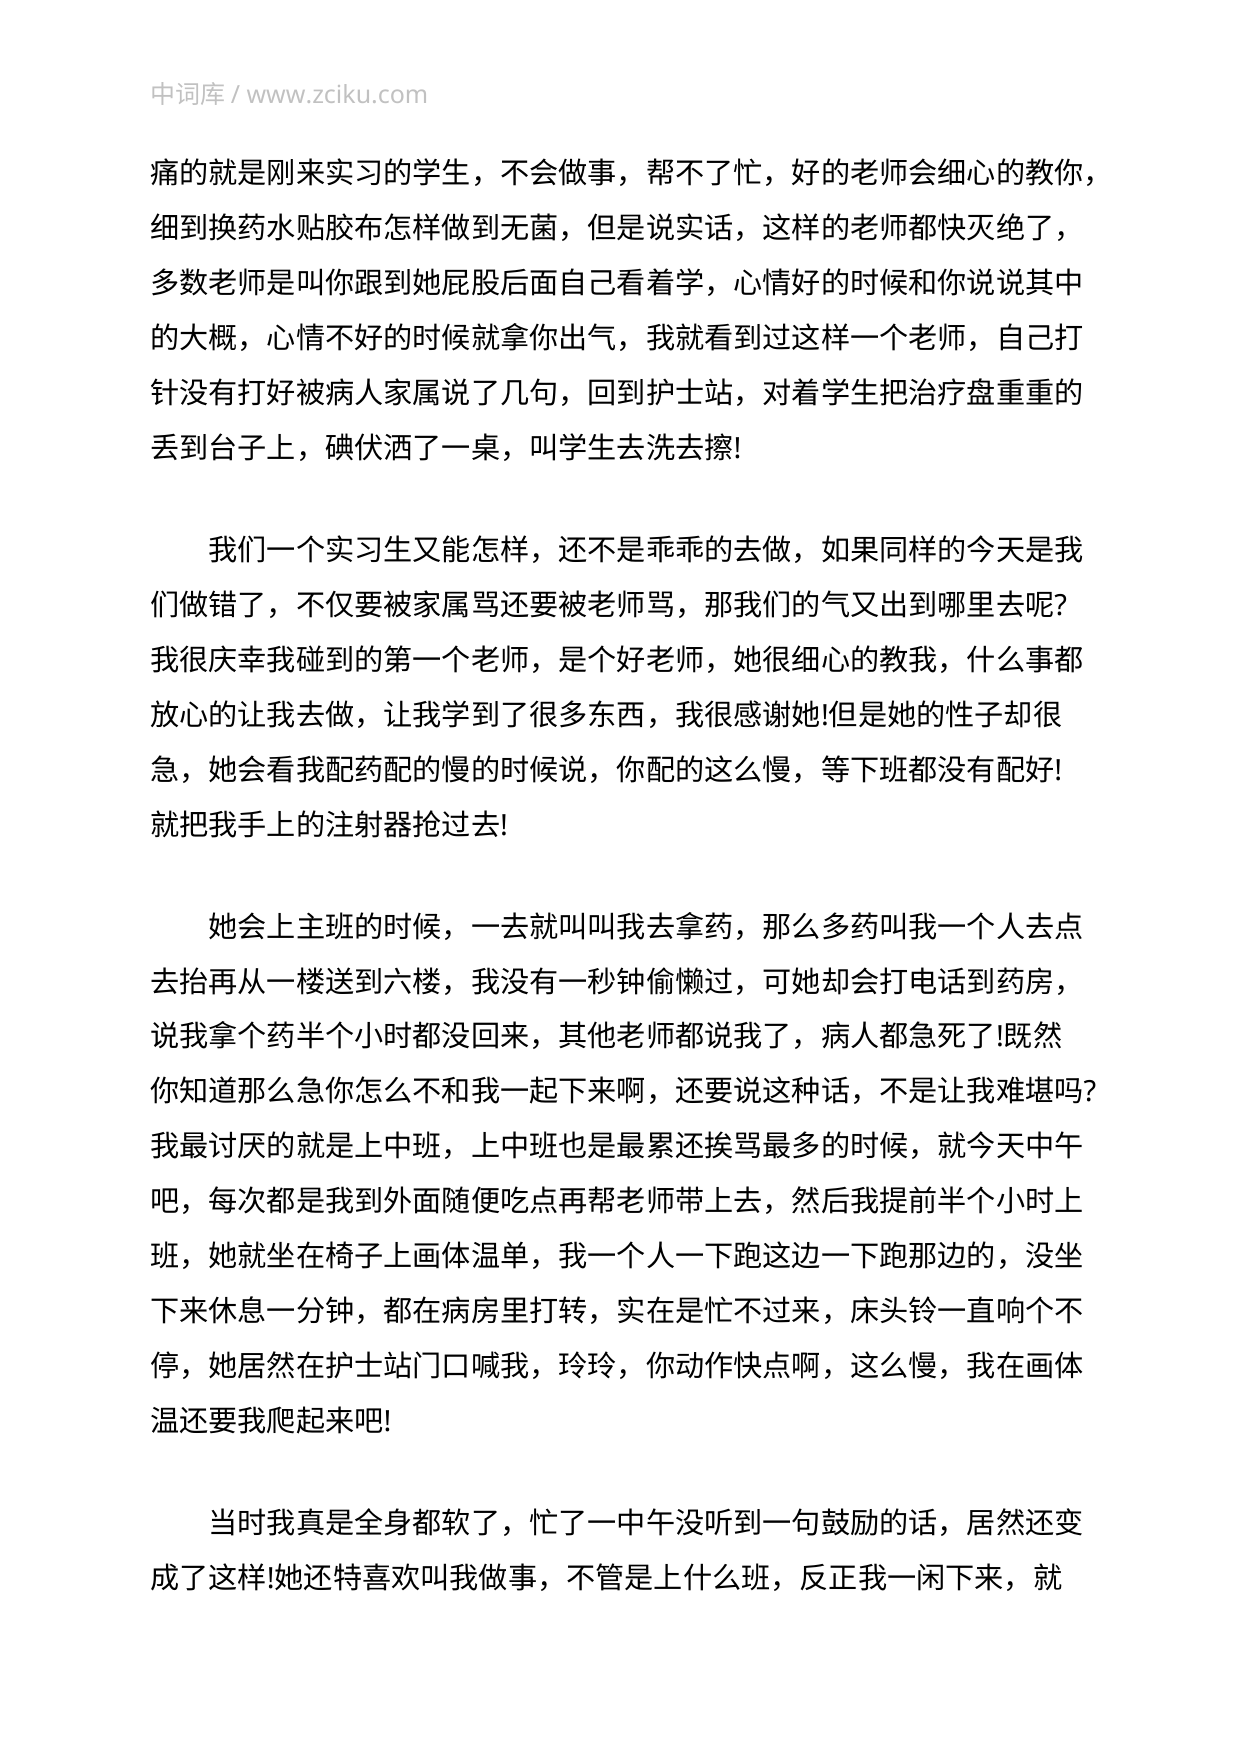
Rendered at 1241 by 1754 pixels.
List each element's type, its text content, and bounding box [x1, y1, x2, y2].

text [150, 1499, 1090, 1597]
text 我们一个实习生又能怎样，还不是乖乖的去做，如果同样的今天是我们做错了，不仅要被家属骂还要被老师骂，那我们的气又出到哪里去呢?我很庆幸我碰到的第一个老师，是个好老师，她很细心的教我，什么事都放心的让我去做，让我学到了很多东西，我很感谢她!但是她的性子却很急，她会看我配药配的慢的时候说，你配的这么慢，等下班都没有配好!就把我手上的注射器抢过去! [150, 526, 1090, 844]
text 她会上主班的时候，一去就叫叫我去拿药，那么多药叫我一个人去点去抬再从一楼送到六楼，我没有一秒钟偷懒过，可她却会打电话到药房，说我拿个药半个小时都没回来，其他老师都说我了，病人都急死了!既然你知道那么急你怎么不和我一起下来啊，还要说这种话，不是让我难堪吗?我最讨厌的就是上中班，上中班也是最累还挨骂最多的时候，就今天中午吧，每次都是我到外面随便吃点再帮老师带上去，然后我提前半个小时上班，她就坐在椅子上画体温单，我一个人一下跑这边一下跑那边的，没坐下来休息一分钟，都在病房里打转，实在是忙不过来，床头铃一直响个不停，她居然在护士站门口喊我，玲玲，你动作快点啊，这么慢，我在画体温还要我爬起来吧! [150, 903, 1090, 1440]
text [150, 150, 1090, 467]
